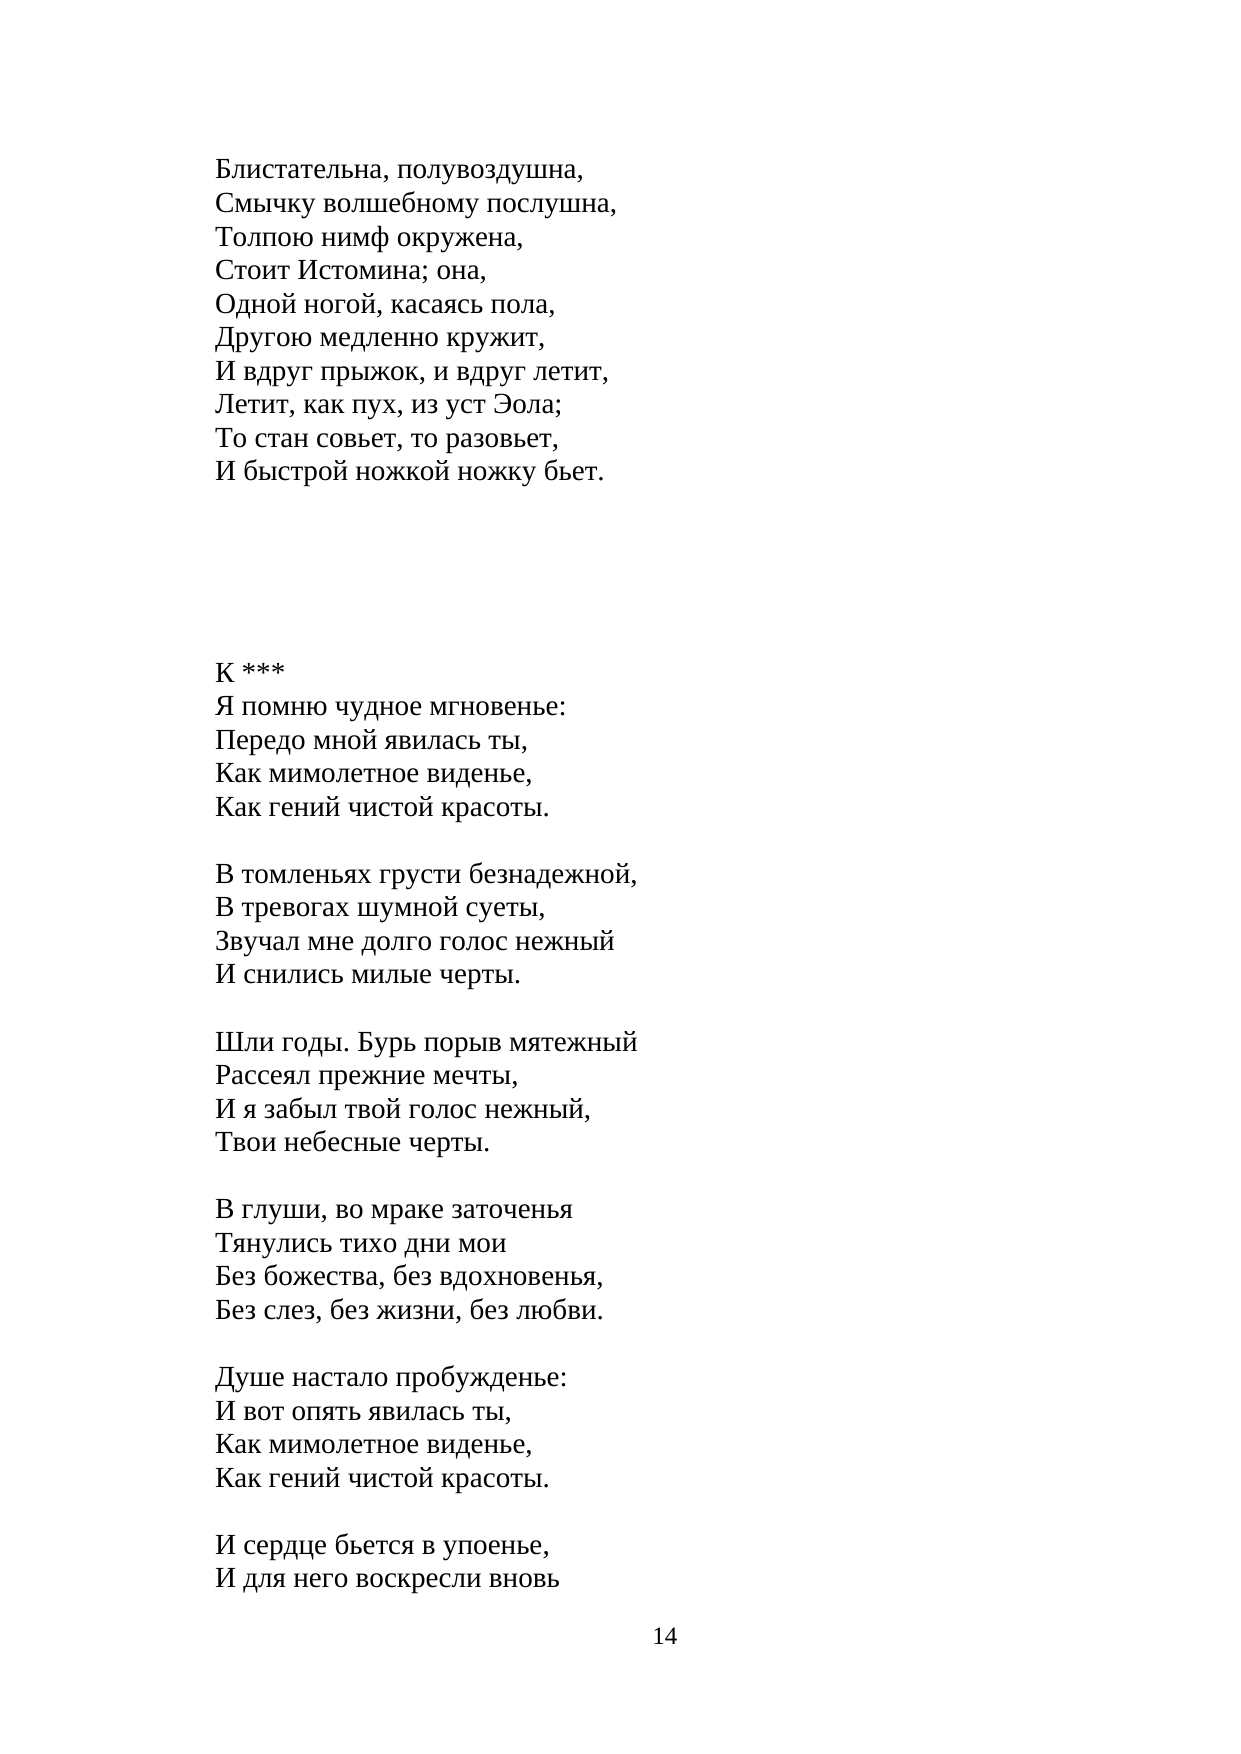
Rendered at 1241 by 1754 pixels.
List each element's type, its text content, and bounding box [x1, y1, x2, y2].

text И быстрой ножкой ножку бьет. [215, 453, 1152, 487]
text И снились милые черты. [215, 957, 1152, 990]
text Как гений чистой красоты. [215, 789, 1152, 822]
text Душе настало пробужденье: [215, 1359, 1152, 1393]
text Я помню чудное мгновенье: [215, 688, 1152, 722]
text И сердце бьется в упоенье, [215, 1527, 1152, 1560]
text В томленьях грусти безнадежной, [215, 856, 1152, 889]
text Без слез, без жизни, без любви. [215, 1292, 1152, 1326]
text Тянулись тихо дни мои [215, 1225, 1152, 1258]
text Звучал мне долго голос нежный [215, 923, 1152, 957]
text Шли годы. Бурь порыв мятежный [215, 1024, 1152, 1057]
text В глуши, во мраке заточенья [215, 1191, 1152, 1225]
text Твои небесные черты. [215, 1124, 1152, 1158]
text И вдруг прыжок, и вдруг летит, [215, 353, 1152, 386]
text И я забыл твой голос нежный, [215, 1091, 1152, 1124]
text И для него воскресли вновь [215, 1560, 1152, 1594]
text Стоит Истомина; она, [215, 252, 1152, 286]
text Без божества, без вдохновенья, [215, 1258, 1152, 1292]
text Смычку волшебному послушна, [215, 185, 1152, 219]
text Другою медленно кружит, [215, 319, 1152, 353]
text Толпою нимф окружена, [215, 219, 1152, 252]
text Рассеял прежние мечты, [215, 1057, 1152, 1091]
text Как гений чистой красоты. [215, 1460, 1152, 1493]
text Передо мной явилась ты, [215, 722, 1152, 755]
text К *** [215, 655, 1152, 688]
text Как мимолетное виденье, [215, 1426, 1152, 1460]
text Как мимолетное виденье, [215, 755, 1152, 789]
text То стан совьет, то разовьет, [215, 420, 1152, 453]
text Летит, как пух, из уст Эола; [215, 386, 1152, 420]
text И вот опять явилась ты, [215, 1393, 1152, 1426]
text В тревогах шумной суеты, [215, 889, 1152, 923]
text Блистательна, полувоздушна, [215, 152, 1152, 185]
text Одной ногой, касаясь пола, [215, 286, 1152, 319]
